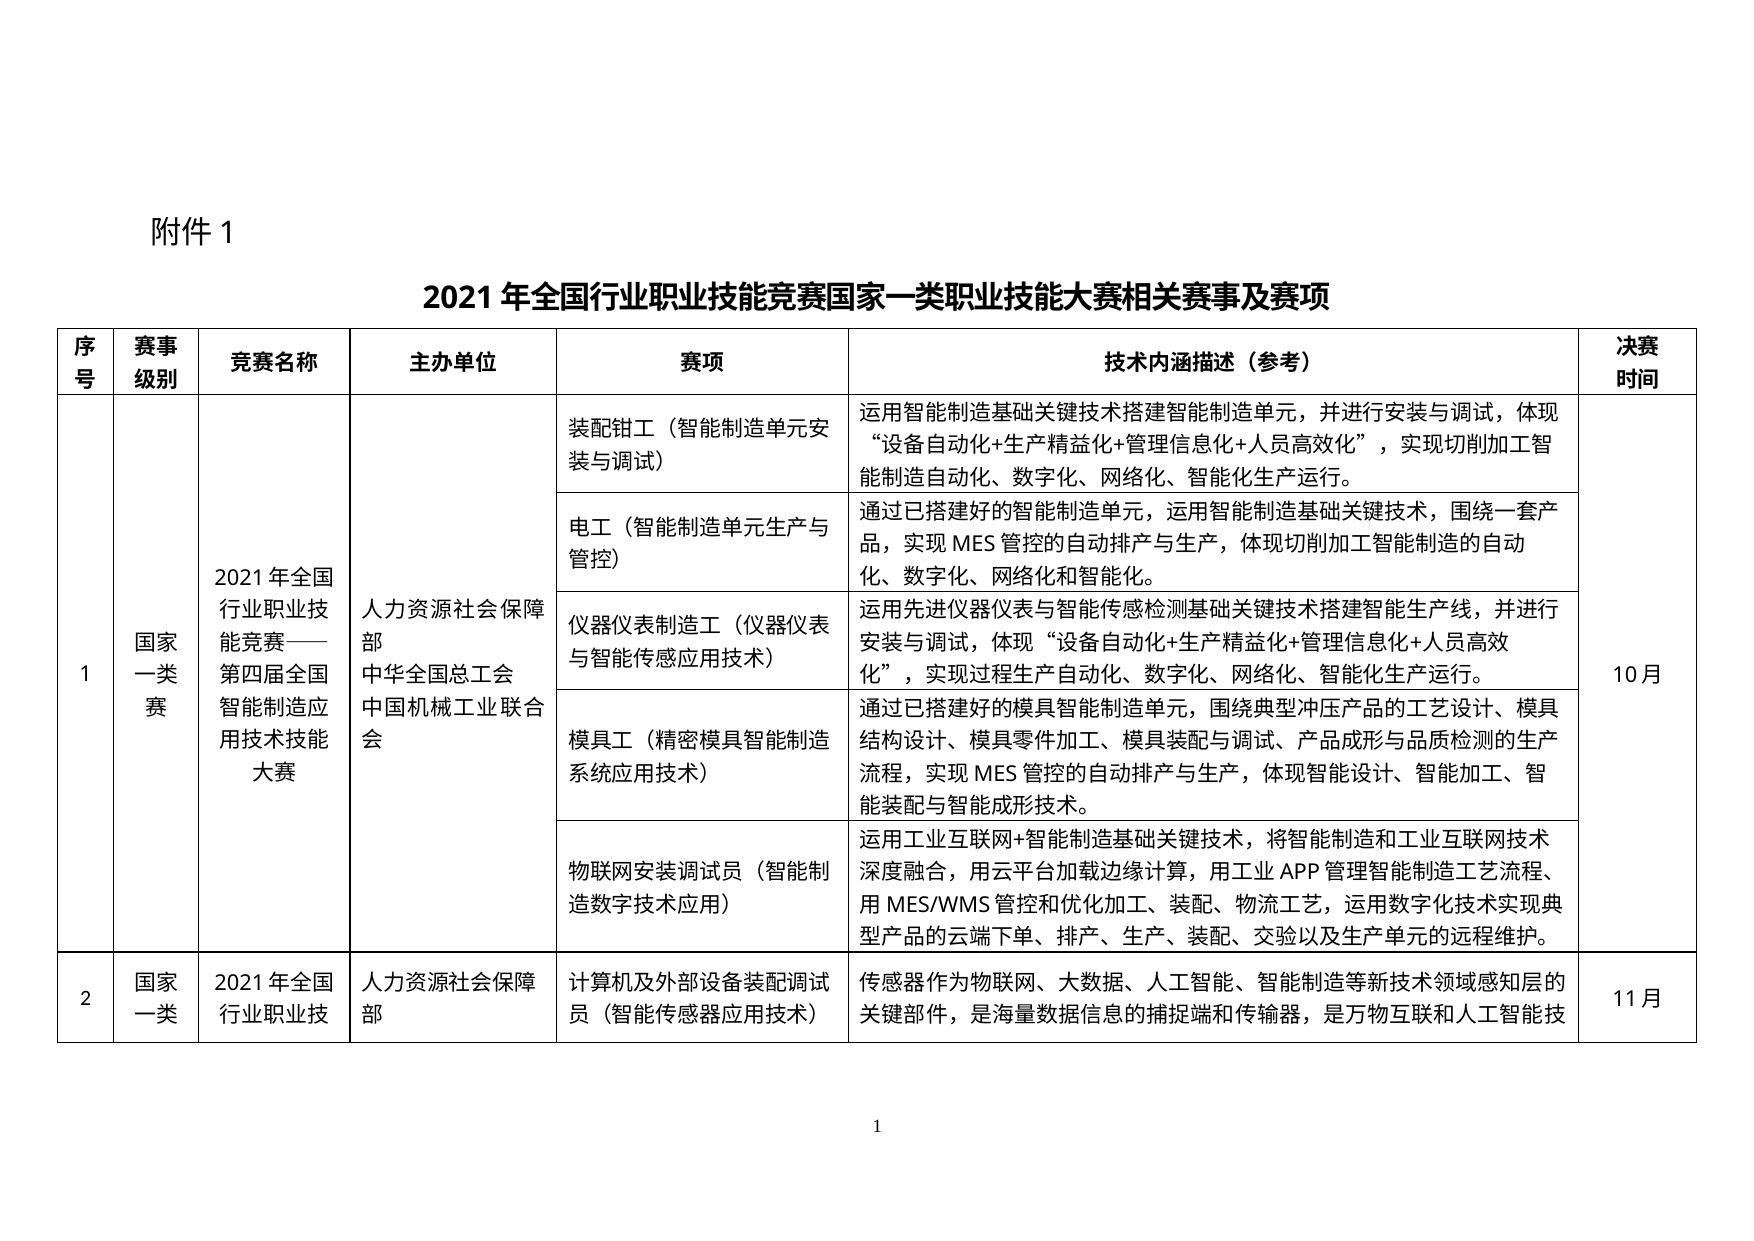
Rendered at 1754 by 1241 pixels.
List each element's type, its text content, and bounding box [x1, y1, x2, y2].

table_cell 10月 [1579, 395, 1696, 951]
table_header 主办单位 [351, 329, 556, 394]
table_cell 运用智能制造基础关键技术搭建智能制造单元，并进行安装与调试，体现“设备自动化+生产精益化+管理信息化+人员高效化”，实现切削加工智能制造自动化、数字化、网络化、智能化生产运行。 [849, 395, 1578, 492]
table_cell 人力资源社会保障部 中国机械工业联合会 [351, 953, 556, 1042]
table_cell 国家 一类赛 [114, 953, 198, 1042]
table_header 技术内涵描述（参考） [849, 329, 1578, 394]
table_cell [557, 953, 848, 1042]
table_cell 运用工业互联网+智能制造基础关键技术，将智能制造和工业互联网技术深度融合，用云平台加载边缘计算，用工业APP管理智能制造工艺流程、用MES/WMS管控和优化加工、装配、物流工艺，运用数字化技术实现典型产品的云端下单、排产、生产、装配、交验以及生产单元的远程维护。 [849, 821, 1578, 951]
table_header 序 号 [58, 329, 113, 394]
table_cell 11月 [1579, 953, 1696, 1042]
table_header 决赛 时间 [1579, 329, 1696, 394]
table_cell 电工（智能制造单元生产与管控） [557, 493, 848, 591]
table_cell 国家 一类赛 [114, 395, 198, 951]
table_cell 模具工（精密模具智能制造系统应用技术） [557, 690, 848, 820]
table_cell 人力资源社会保障部 中华全国总工会 中国机械工业联合会 [351, 395, 556, 951]
table_header 赛项 [557, 329, 848, 394]
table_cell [199, 953, 349, 1042]
table_cell 仪器仪表制造工（仪器仪表与智能传感应用技术） [557, 592, 848, 689]
table_cell 通过已搭建好的智能制造单元，运用智能制造基础关键技术，围绕一套产品，实现MES管控的自动排产与生产，体现切削加工智能制造的自动化、数字化、网络化和智能化。 [849, 493, 1578, 591]
table_cell 装配钳工（智能制造单元安装与调试） [557, 395, 848, 492]
table_cell 2021年全国行业职业技能竞赛——第四届全国智能制造应用技术技能大赛 [199, 395, 349, 951]
table_cell 通过已搭建好的模具智能制造单元，围绕典型冲压产品的工艺设计、模具结构设计、模具零件加工、模具装配与调试、产品成形与品质检测的生产流程，实现MES管控的自动排产与生产，体现智能设计、智能加工、智能装配与智能成形技术。 [849, 690, 1578, 820]
table_header 赛事 级别 [114, 329, 198, 394]
text 附件1 [150, 198, 1604, 263]
table_cell 1 [58, 395, 113, 951]
text 2021年全国行业职业技能竞赛国家一类职业技能大赛相关赛事及赛项 [150, 263, 1604, 328]
table_header 竞赛名称 [199, 329, 349, 394]
table_cell 2 [58, 953, 113, 1042]
table_cell 运用先进仪器仪表与智能传感检测基础关键技术搭建智能生产线，并进行安装与调试，体现“设备自动化+生产精益化+管理信息化+人员高效化”，实现过程生产自动化、数字化、网络化、智能化生产运行。 [849, 592, 1578, 689]
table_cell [849, 953, 1578, 1042]
table_cell 物联网安装调试员（智能制造数字技术应用） [557, 821, 848, 951]
